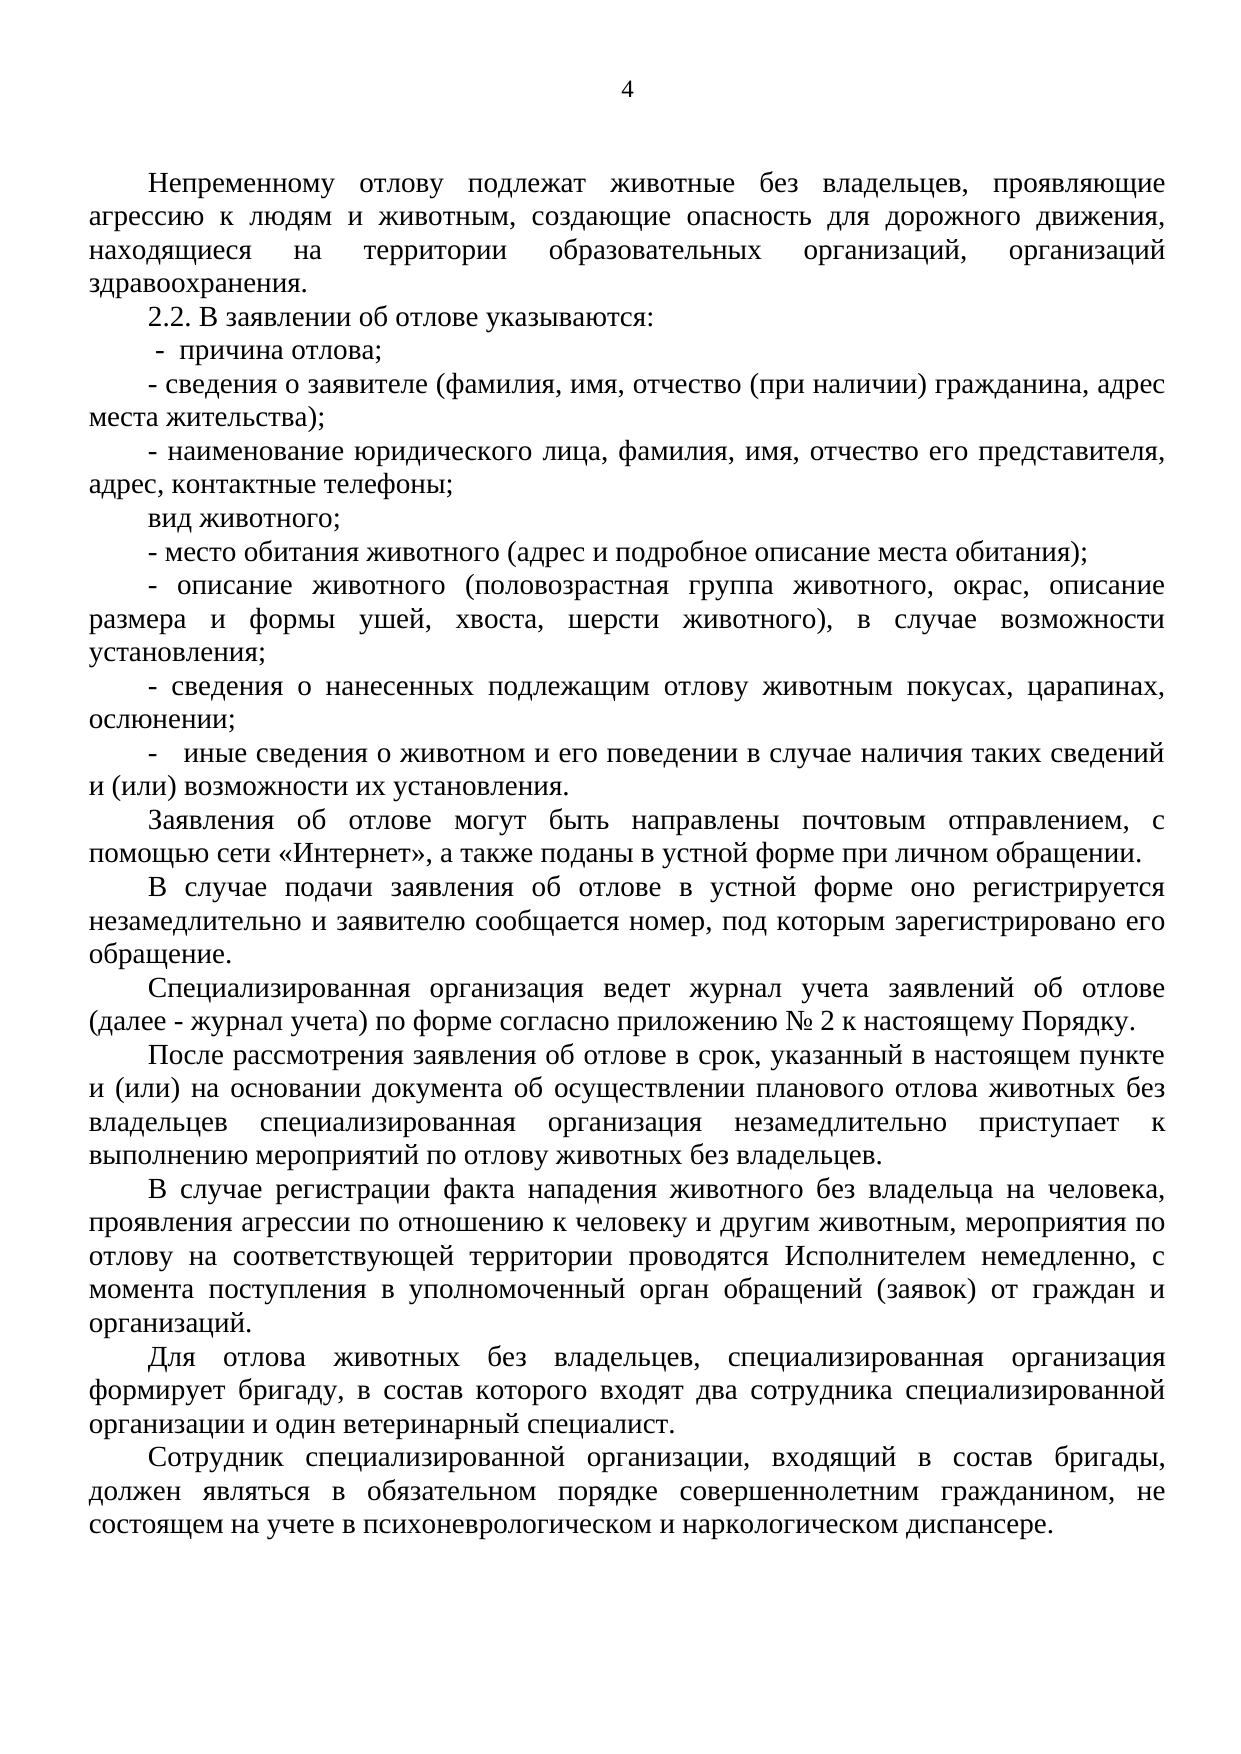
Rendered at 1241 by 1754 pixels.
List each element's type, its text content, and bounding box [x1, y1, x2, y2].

text Специализированная организация ведет журнал учета заявлений об отлове (далее - журнал учета) по форме согласно приложению № 2 к настоящему Порядку. [88, 970, 1166, 1037]
text Непременному отлову подлежат животные без владельцев, проявляющие агрессию к людям и животным, создающие опасность для дорожного движения, находящиеся на территории образовательных организаций, организаций здравоохранения. [88, 165, 1166, 299]
text После рассмотрения заявления об отлове в срок, указанный в настоящем пункте и (или) на основании документа об осуществлении планового отлова животных без владельцев специализированная организация незамедлительно приступает к выполнению мероприятий по отлову животных без владельцев. [88, 1037, 1166, 1171]
text Заявления об отлове могут быть направлены почтовым отправлением, с помощью сети «Интернет», а также поданы в устной форме при личном обращении. [88, 802, 1166, 869]
text 2.2. В заявлении об отлове указываются: [88, 299, 1166, 332]
text - иные сведения о животном и его поведении в случае наличия таких сведений и (или) возможности их установления. [88, 735, 1166, 802]
text - причина отлова; [88, 332, 1166, 366]
text - сведения о заявителе (фамилия, имя, отчество (при наличии) гражданина, адрес места жительства); [88, 366, 1166, 433]
text Сотрудник специализированной организации, входящий в состав бригады, должен являться в обязательном порядке совершеннолетним гражданином, не состоящем на учете в психоневрологическом и наркологическом диспансере. [88, 1439, 1166, 1540]
text Для отлова животных без владельцев, специализированная организация формирует бригаду, в состав которого входят два сотрудника специализированной организации и один ветеринарный специалист. [88, 1339, 1166, 1439]
text - место обитания животного (адрес и подробное описание места обитания); [88, 534, 1166, 567]
text В случае регистрации факта нападения животного без владельца на человека, проявления агрессии по отношению к человеку и другим животным, мероприятия по отлову на соответствующей территории проводятся Исполнителем немедленно, с момента поступления в уполномоченный орган обращений (заявок) от граждан и организаций. [88, 1171, 1166, 1339]
text В случае подачи заявления об отлове в устной форме оно регистрируется незамедлительно и заявителю сообщается номер, под которым зарегистрировано его обращение. [88, 869, 1166, 970]
text - описание животного (половозрастная группа животного, окрас, описание размера и формы ушей, хвоста, шерсти животного), в случае возможности установления; [88, 567, 1166, 668]
text вид животного; [88, 500, 1166, 534]
text - сведения о нанесенных подлежащим отлову животным покусах, царапинах, ослюнении; [88, 668, 1166, 735]
text - наименование юридического лица, фамилия, имя, отчество его представителя, адрес, контактные телефоны; [88, 433, 1166, 500]
